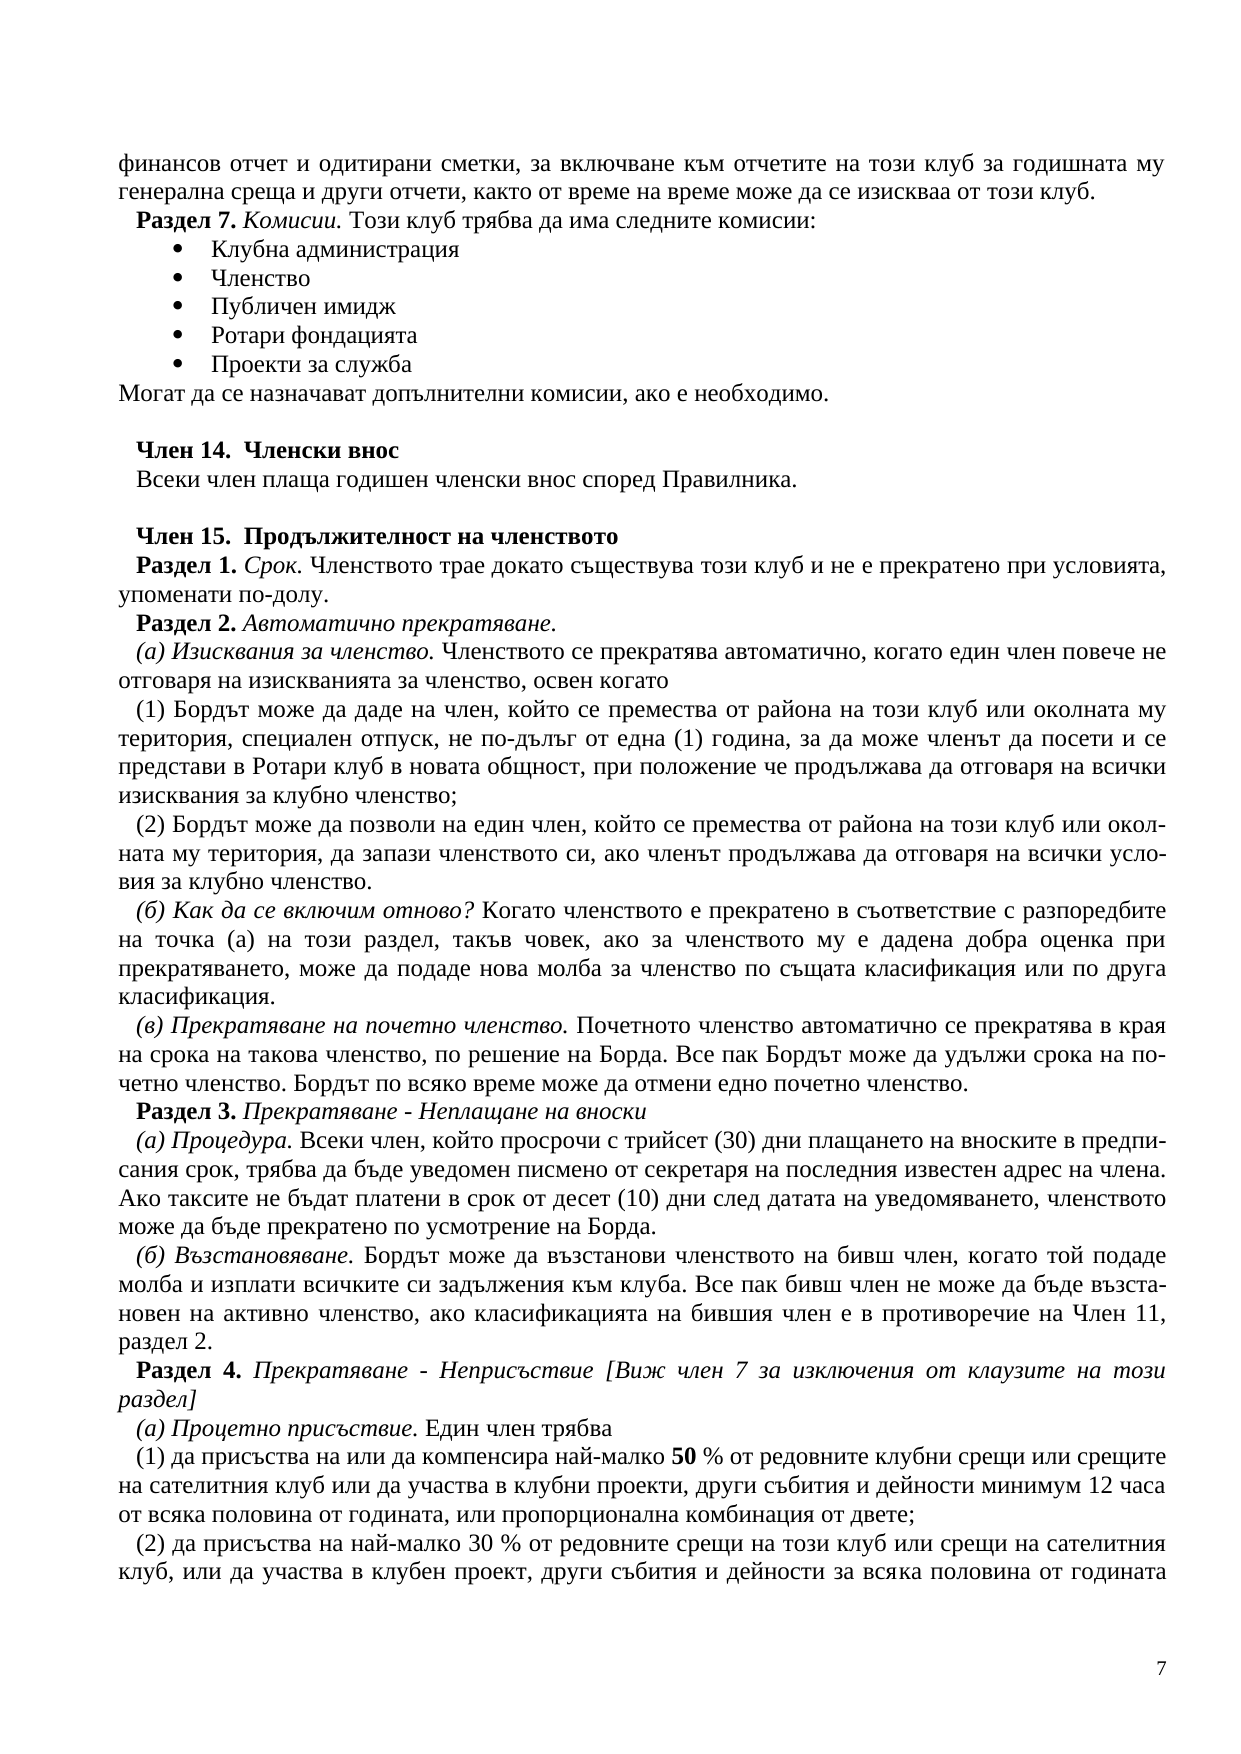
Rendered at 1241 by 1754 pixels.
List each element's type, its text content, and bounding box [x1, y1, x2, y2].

text Раздел 4. Прекратяване - Неприсъствие [Виж член 7 за изключения от клаузите на този раздел] [118, 1355, 1167, 1413]
text (1) да присъства на или да компенсира най-малко 50 % от редовните клубни срещи или срещите на сателитния клуб или да участва в клубни проекти, други събития и дейности минимум 12 часа от всяка половина от годината, или пропорционална комбинация от двете; [118, 1441, 1167, 1528]
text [118, 148, 1167, 205]
list Ротари фондацията [173, 320, 1167, 349]
text (1) Бордът може да даде на член, който се премества от района на този клуб или околната му територия, специален отпуск, не по-дълъг от една (1) година, за да може членът да посети и се представи в Ротари клуб в новата общност, при положение че продължава да отговаря на всички изисквания за клубно членство; [118, 694, 1167, 809]
text Член 15. Продължителност на членството [118, 521, 1167, 550]
text Раздел 2. Автоматично прекратяване. [118, 608, 1167, 636]
text Раздел 7. Комисии. Този клуб трябва да има следните комисии: [118, 205, 1167, 234]
text (а) Процетно присъствие. Един член трябва [118, 1413, 1167, 1441]
text Всеки член плаща годишен членски внос според Правилника. [118, 464, 1167, 493]
text (а) Изисквания за членство. Членството се прекратява автоматично, когато един член повече не отговаря на изискванията за членство, освен когато [118, 636, 1167, 694]
text (б) Възстановяване. Бордът може да възстанови членството на бивш член, когато той подаде молба и изплати всичките си задължения към клуба. Все пак бивш член не може да бъде възстановен на активно членство, ако класификацията на бившия член е в противоречие на Член 11, раздел 2. [118, 1240, 1167, 1355]
text Раздел 1. Срок. Членството трае докато съществува този клуб и не е прекратено при условията, упоменати по-долу. [118, 550, 1167, 608]
text (в) Прекратяване на почетно членство. Почетното членство автоматично се прекратява в края на срока на такова членство, по решение на Борда. Все пак Бордът може да удължи срока на почетно членство. Бордът по всяко време може да отмени едно почетно членство. [118, 1010, 1167, 1096]
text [118, 1528, 1167, 1585]
text Раздел 3. Прекратяване - Неплащане на вноски [118, 1096, 1167, 1125]
text Член 14. Членски внос [118, 435, 1167, 464]
text Могат да се назначават допълнителни комисии, ако е необходимо. [118, 378, 1167, 406]
list Проекти за служба [173, 349, 1167, 378]
text (б) Как да се включим отново? Когато членството е прекратено в съответствие с разпоредбите на точка (а) на този раздел, такъв човек, ако за членството му е дадена добра оценка при прекратяването, може да подаде нова молба за членство по същата класификация или по друга класификация. [118, 895, 1167, 1010]
list Клубна администрация [173, 234, 1167, 263]
text (а) Процедура. Всеки член, който просрочи с трийсет (30) дни плащането на вноските в предписания срок, трябва да бъде уведомен писмено от секретаря на последния известен адрес на члена. Ако таксите не бъдат платени в срок от десет (10) дни след датата на уведомяването, членството може да бъде прекратено по усмотрение на Борда. [118, 1125, 1167, 1240]
list Публичен имидж [173, 291, 1167, 320]
list Членство [173, 263, 1167, 291]
text (2) Бордът може да позволи на един член, който се премества от района на този клуб или околната му територия, да запази членството си, ако членът продължава да отговаря на всички условия за клубно членство. [118, 809, 1167, 895]
